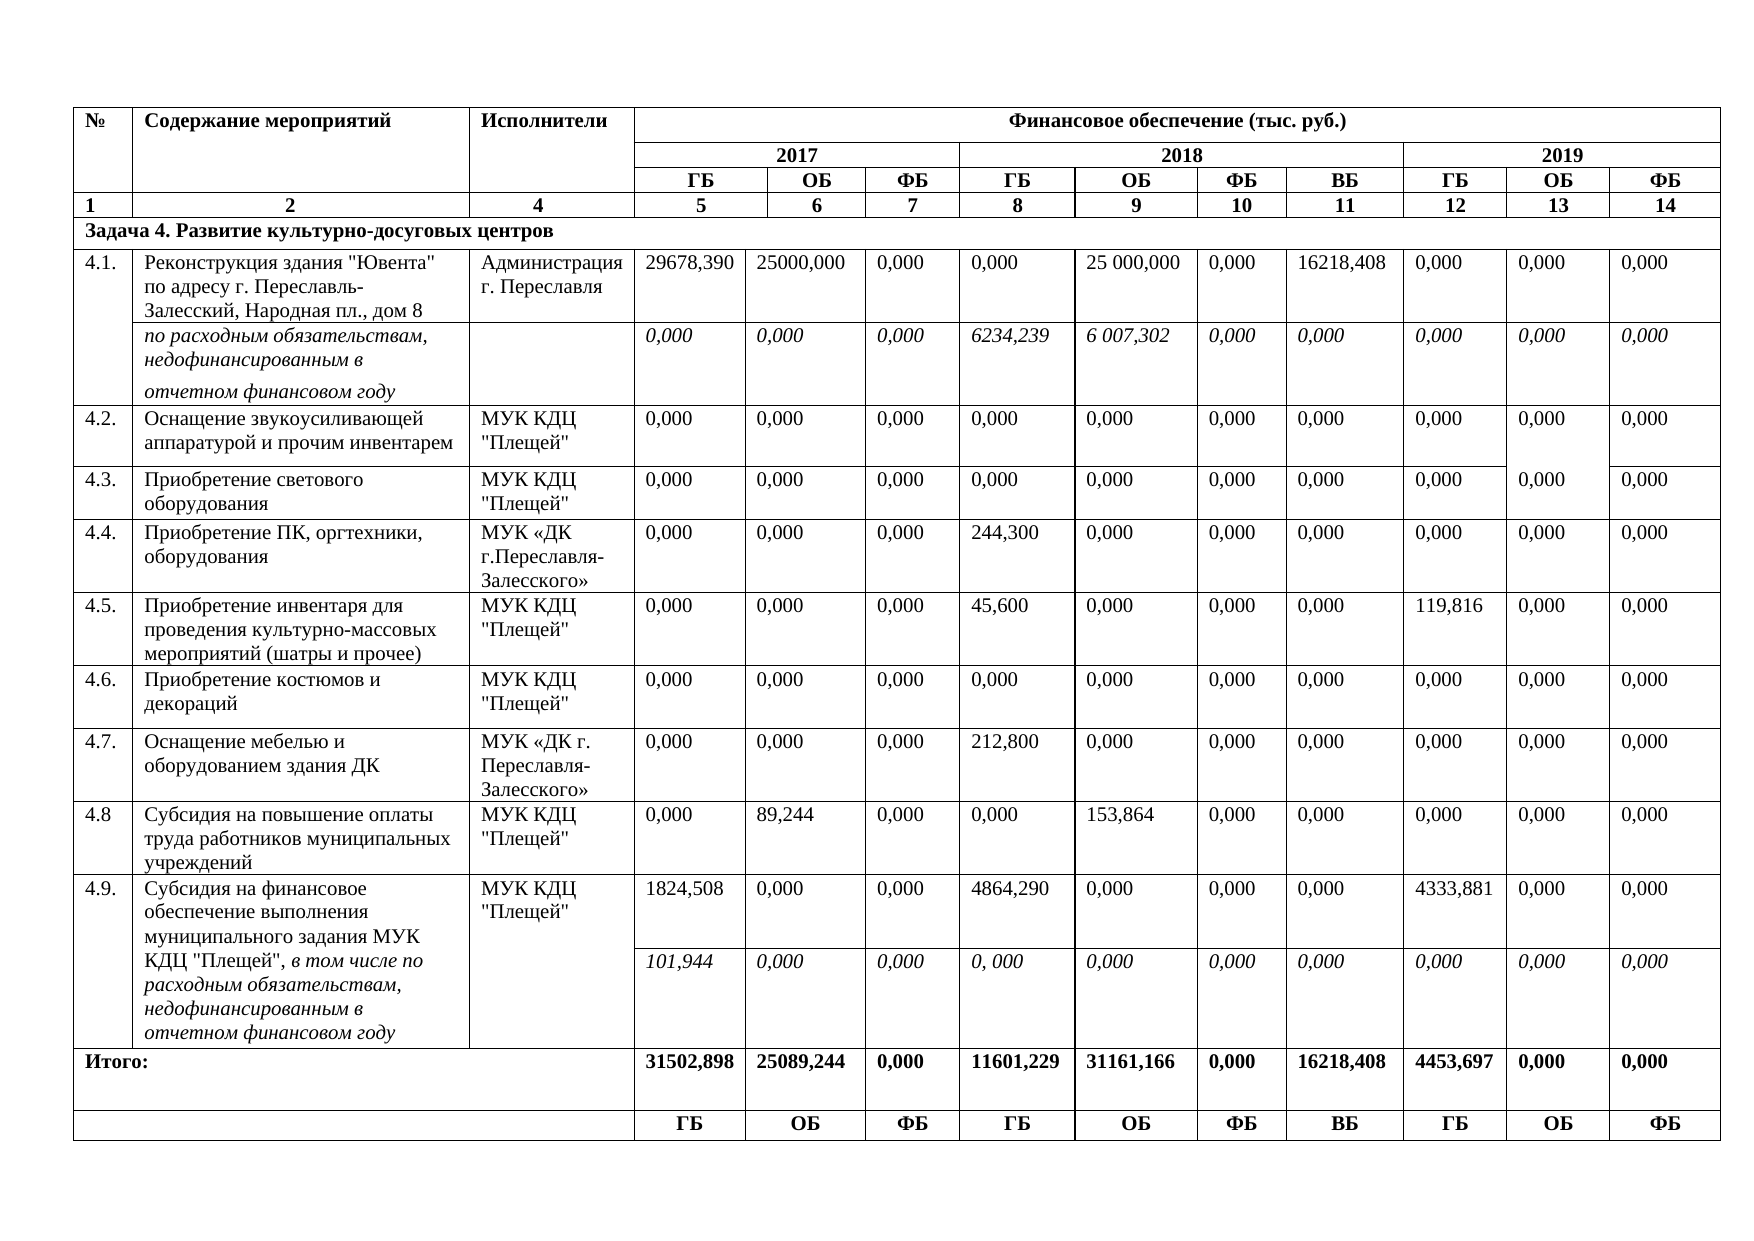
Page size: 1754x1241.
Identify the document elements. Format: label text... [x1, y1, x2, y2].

table_cell 0, 000 [960, 949, 1074, 1048]
table_cell 4333,881 [1404, 875, 1506, 948]
table_cell 0,000 [1198, 949, 1286, 1048]
table_cell 0,000 [1610, 406, 1720, 466]
table_cell 4453,697 [1404, 1049, 1506, 1110]
table_cell ОБ [1076, 1111, 1197, 1140]
table_cell 0,000 [746, 593, 865, 665]
table_cell 0,000 [1610, 729, 1720, 801]
table_cell 0,000 [1198, 323, 1286, 405]
table_cell МУК КДЦ "Плещей" [470, 593, 634, 665]
table_cell 0,000 [1198, 520, 1286, 592]
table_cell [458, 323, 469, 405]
table_cell 0,000 [1404, 467, 1506, 519]
table_cell Приобретение ПК, оргтехники, оборудования [133, 520, 469, 592]
table_header Содержание мероприятий [133, 108, 469, 192]
table_cell 0,000 [1610, 520, 1720, 592]
table_cell 0,000 [866, 323, 959, 405]
table_cell 0,000 [1404, 520, 1506, 592]
table_cell 29678,390 [635, 250, 745, 322]
table_cell 0,000 [866, 250, 959, 322]
table_cell 4.4. [74, 520, 132, 592]
table_cell 0,000 [635, 323, 745, 405]
table_cell 0,000 [1507, 666, 1609, 728]
table_cell 0,000 [1287, 666, 1403, 728]
table_cell ГБ [960, 1111, 1074, 1140]
table_cell 0,000 [1198, 875, 1286, 948]
table_cell 0,000 [1198, 467, 1286, 519]
table_cell 0,000 [635, 593, 745, 665]
table_cell 0,000 [960, 802, 1074, 874]
table_cell 0,000 [866, 406, 959, 466]
table_cell 31161,166 [1076, 1049, 1197, 1110]
table_cell 0,000 [1287, 802, 1403, 874]
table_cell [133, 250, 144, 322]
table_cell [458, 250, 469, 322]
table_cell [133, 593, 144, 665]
table_cell 0,000 [1507, 520, 1609, 592]
table_cell 11601,229 [960, 1049, 1074, 1110]
table_cell 0,000 [1076, 593, 1197, 665]
table_cell 0,000 [866, 875, 959, 948]
table_cell 0,000 [1507, 949, 1609, 1048]
table_cell 45,600 [960, 593, 1074, 665]
table_cell 0,000 [635, 802, 745, 874]
table_cell 153,864 [1076, 802, 1197, 874]
table_cell Приобретение костюмов и декораций [133, 666, 469, 728]
table_cell 0,000 [1198, 593, 1286, 665]
table_cell Задача 4. Развитие культурно-досуговых центров [74, 218, 1720, 249]
table_cell 0,000 [1404, 666, 1506, 728]
table_cell 0,000 [746, 406, 865, 466]
table_cell 0,000 [1610, 467, 1720, 519]
table_cell 212,800 [960, 729, 1074, 801]
table_cell 0,000 [1507, 802, 1609, 874]
table_cell 0,000 [746, 875, 865, 948]
table_cell ФБ [866, 1111, 959, 1140]
table_cell 0,000 [1287, 520, 1403, 592]
table_cell 0,000 [1198, 1049, 1286, 1110]
table_cell 4.8 [74, 802, 132, 874]
table_cell 31502,898 [635, 1049, 745, 1110]
table_cell 0,000 [1287, 323, 1403, 405]
table_cell 0,000 [1076, 520, 1197, 592]
table_cell 0,000 [1610, 875, 1720, 948]
table_cell 0,000 [1287, 406, 1403, 466]
table_cell 0,000 [960, 250, 1074, 322]
table_cell 0,000 [1404, 323, 1506, 405]
table_cell ОБ [1507, 1111, 1609, 1140]
table_cell 25089,244 [746, 1049, 865, 1110]
table_header Финансовое обеспечение (тыс. руб.) [635, 108, 1720, 142]
table_cell ОБ [746, 1111, 865, 1140]
table_cell 0,000 [635, 729, 745, 801]
table_cell 0,000 [866, 802, 959, 874]
table_cell 0,000 [866, 729, 959, 801]
table_cell 0,000 [1610, 949, 1720, 1048]
table_cell 0,000 [1507, 1049, 1609, 1110]
table_cell 16218,408 [1287, 250, 1403, 322]
table_cell 0,000 [1287, 593, 1403, 665]
table_cell [74, 1111, 634, 1140]
table_cell 0,000 [960, 467, 1074, 519]
table_cell 0,000 [746, 323, 865, 405]
table_cell Администрация г. Переславля [470, 250, 634, 322]
table_cell 0,000 [960, 666, 1074, 728]
table_cell 0,000 [1507, 593, 1609, 665]
table_cell 0,000 [1610, 1049, 1720, 1110]
table_cell [470, 323, 634, 405]
table_cell МУК КДЦ "Плещей" [470, 802, 634, 874]
table_cell 0,000 [746, 729, 865, 801]
table_cell 0,000 [1198, 666, 1286, 728]
table_cell 4.9. [74, 875, 132, 1048]
table_cell 4.2. [74, 406, 132, 466]
table_cell Приобретение светового оборудования [133, 467, 469, 519]
table_cell 0,000 [1198, 802, 1286, 874]
table_cell 0,000 [1198, 729, 1286, 801]
table_cell 0,000 [746, 467, 865, 519]
table_cell 0,000 [1610, 666, 1720, 728]
table_cell 0,000 [1610, 593, 1720, 665]
table_cell 0,000 [1076, 666, 1197, 728]
table_cell ВБ [1287, 1111, 1403, 1140]
table_cell 0,000 [1507, 406, 1609, 466]
table_cell 0,000 [1076, 467, 1197, 519]
table_cell 0,000 [866, 593, 959, 665]
table_cell 0,000 [1287, 875, 1403, 948]
table_cell 0,000 [1076, 875, 1197, 948]
table_cell Итого: [74, 1049, 634, 1110]
table_cell 0,000 [746, 666, 865, 728]
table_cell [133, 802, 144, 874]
table_cell 0,000 [1610, 802, 1720, 874]
table_cell МУК КДЦ "Плещей" [470, 875, 634, 1048]
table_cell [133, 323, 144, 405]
table_cell 119,816 [1404, 593, 1506, 665]
table_cell 0,000 [866, 666, 959, 728]
table_cell 1824,508 [635, 875, 745, 948]
table_cell 0,000 [1610, 323, 1720, 405]
table_cell 6234,239 [960, 323, 1074, 405]
table_cell 0,000 [866, 1049, 959, 1110]
table_cell 0,000 [1404, 729, 1506, 801]
table_cell 0,000 [1404, 406, 1506, 466]
table_cell 0,000 [635, 666, 745, 728]
table_cell 0,000 [866, 949, 959, 1048]
table_cell 0,000 [1404, 802, 1506, 874]
table_cell 89,244 [746, 802, 865, 874]
table_header Исполнители [470, 108, 634, 192]
table_cell 0,000 [1507, 466, 1609, 519]
table_cell Оснащение звукоусиливающей аппаратурой и прочим инвентарем [133, 406, 469, 466]
table_cell 0,000 [1507, 875, 1609, 948]
table_cell ФБ [1198, 1111, 1286, 1140]
table_cell 0,000 [1287, 729, 1403, 801]
table_cell 0,000 [1404, 250, 1506, 322]
table_cell 4.7. [74, 729, 132, 801]
table_cell 25000,000 [746, 250, 865, 322]
table_cell 0,000 [1198, 406, 1286, 466]
table_cell 0,000 [746, 520, 865, 592]
table_cell 0,000 [1404, 949, 1506, 1048]
table_cell 0,000 [1287, 949, 1403, 1048]
table_cell 16218,408 [1287, 1049, 1403, 1110]
table_cell 0,000 [1507, 250, 1609, 322]
table_cell 0,000 [1507, 323, 1609, 405]
table_header № [74, 108, 132, 192]
table_cell 4864,290 [960, 875, 1074, 948]
table_cell 0,000 [866, 467, 959, 519]
table_cell 0,000 [635, 406, 745, 466]
table_cell 0,000 [1287, 467, 1403, 519]
table_cell МУК КДЦ "Плещей" [470, 406, 634, 466]
table_cell 25 000,000 [1076, 250, 1197, 322]
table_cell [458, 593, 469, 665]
table_cell ГБ [1404, 1111, 1506, 1140]
table_cell ФБ [1610, 1111, 1720, 1140]
table_cell 0,000 [1610, 250, 1720, 322]
table_cell 0,000 [635, 520, 745, 592]
table_cell ГБ [635, 1111, 745, 1140]
table_cell 4.1. [74, 250, 132, 405]
table_cell 0,000 [1076, 949, 1197, 1048]
table_cell МУК КДЦ "Плещей" [470, 666, 634, 728]
table_cell 101,944 [635, 949, 745, 1048]
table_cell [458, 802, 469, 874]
table_cell Субсидия на финансовое обеспечение выполнения муниципального задания МУК КДЦ "Плещей", в том числе по расходным обязательствам, недофинансированным в отчетном финансовом году [133, 875, 469, 1048]
table_cell 0,000 [1076, 729, 1197, 801]
table_cell 0,000 [746, 949, 865, 1048]
table_cell МУК КДЦ "Плещей" [470, 467, 634, 519]
table_cell 0,000 [1198, 250, 1286, 322]
table_cell 0,000 [635, 467, 745, 519]
table_cell 6 007,302 [1076, 323, 1197, 405]
table_cell 244,300 [960, 520, 1074, 592]
table_cell 4.6. [74, 666, 132, 728]
table_cell 0,000 [960, 406, 1074, 466]
table_cell 4.3. [74, 467, 132, 519]
table_cell 0,000 [866, 520, 959, 592]
table_cell 0,000 [1076, 406, 1197, 466]
table_cell 4.5. [74, 593, 132, 665]
table_cell Оснащение мебелью и оборудованием здания ДК [133, 729, 469, 801]
table_cell 0,000 [1507, 729, 1609, 801]
